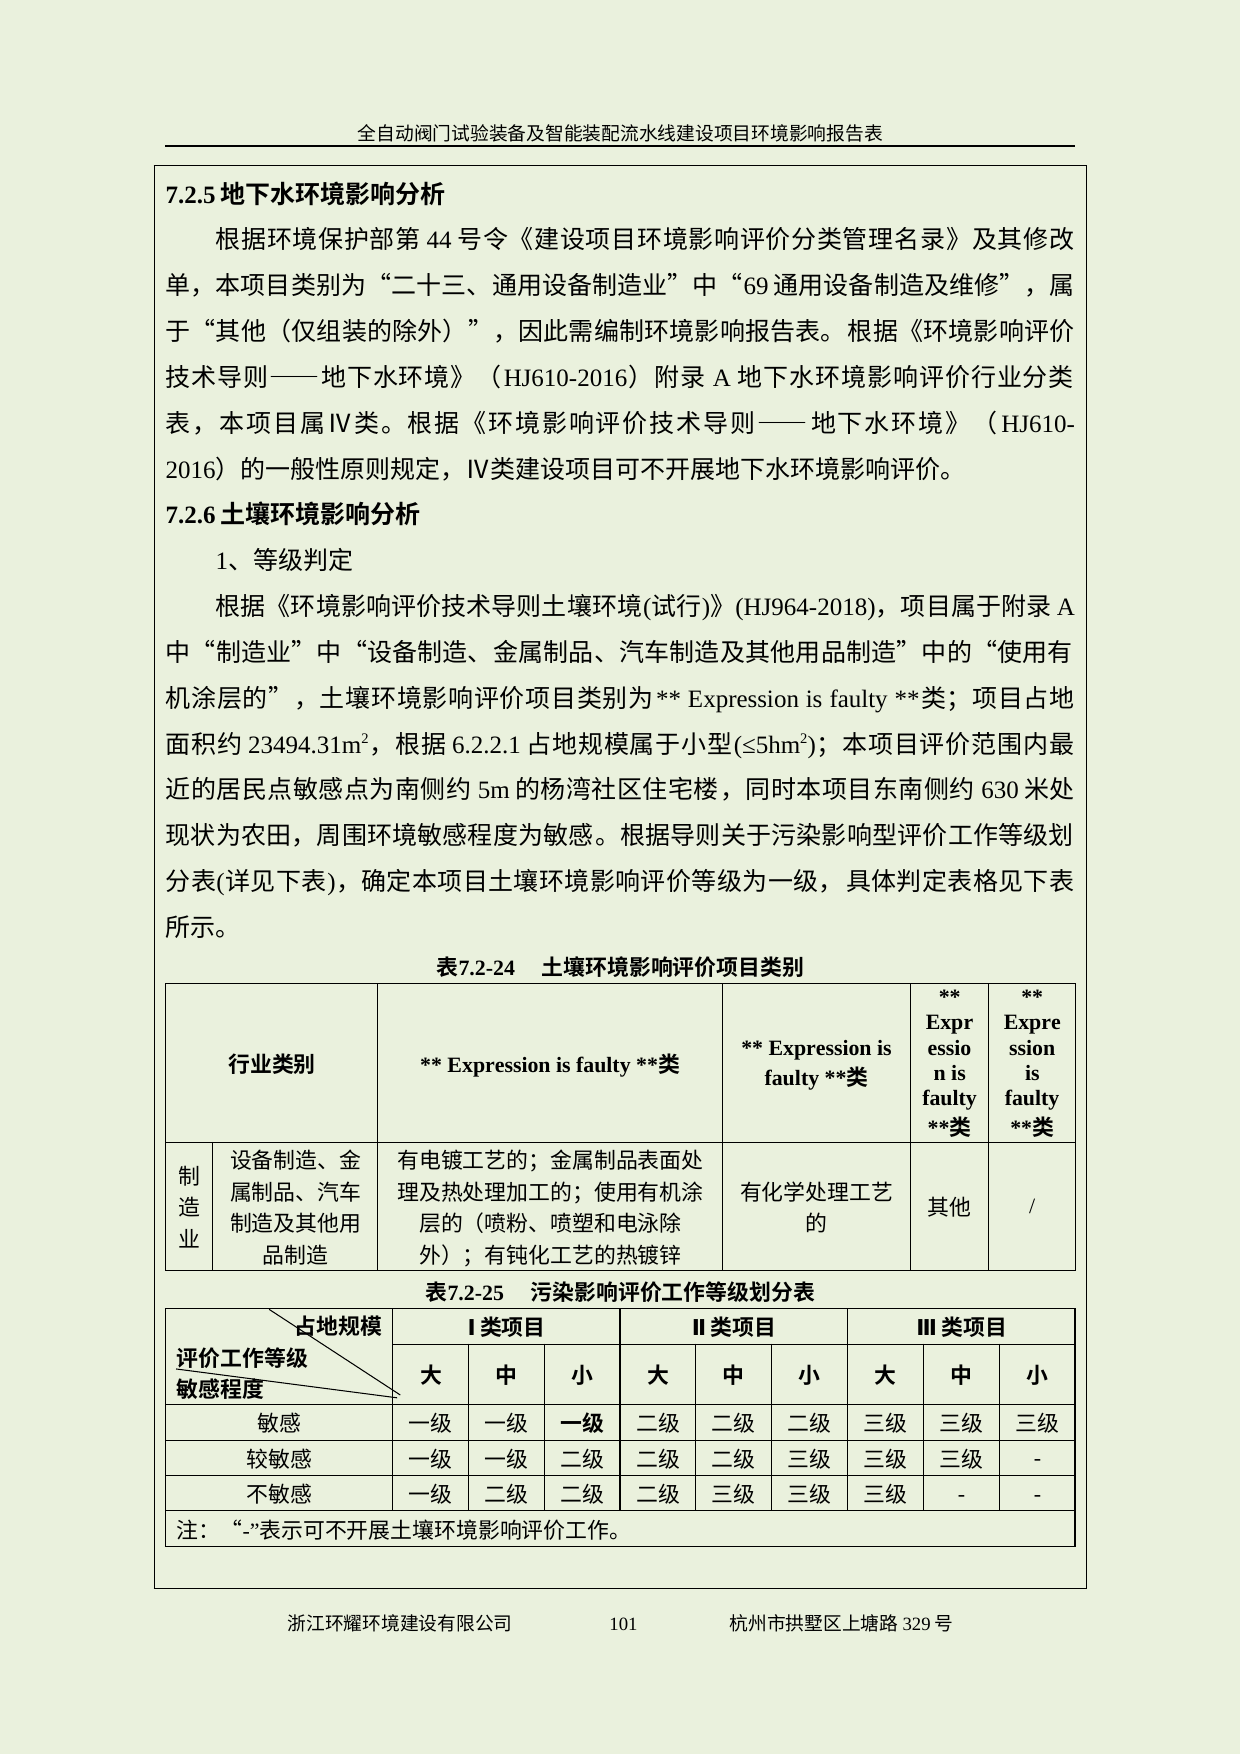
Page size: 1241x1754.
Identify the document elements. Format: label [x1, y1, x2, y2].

table_header [155, 166, 1086, 1588]
